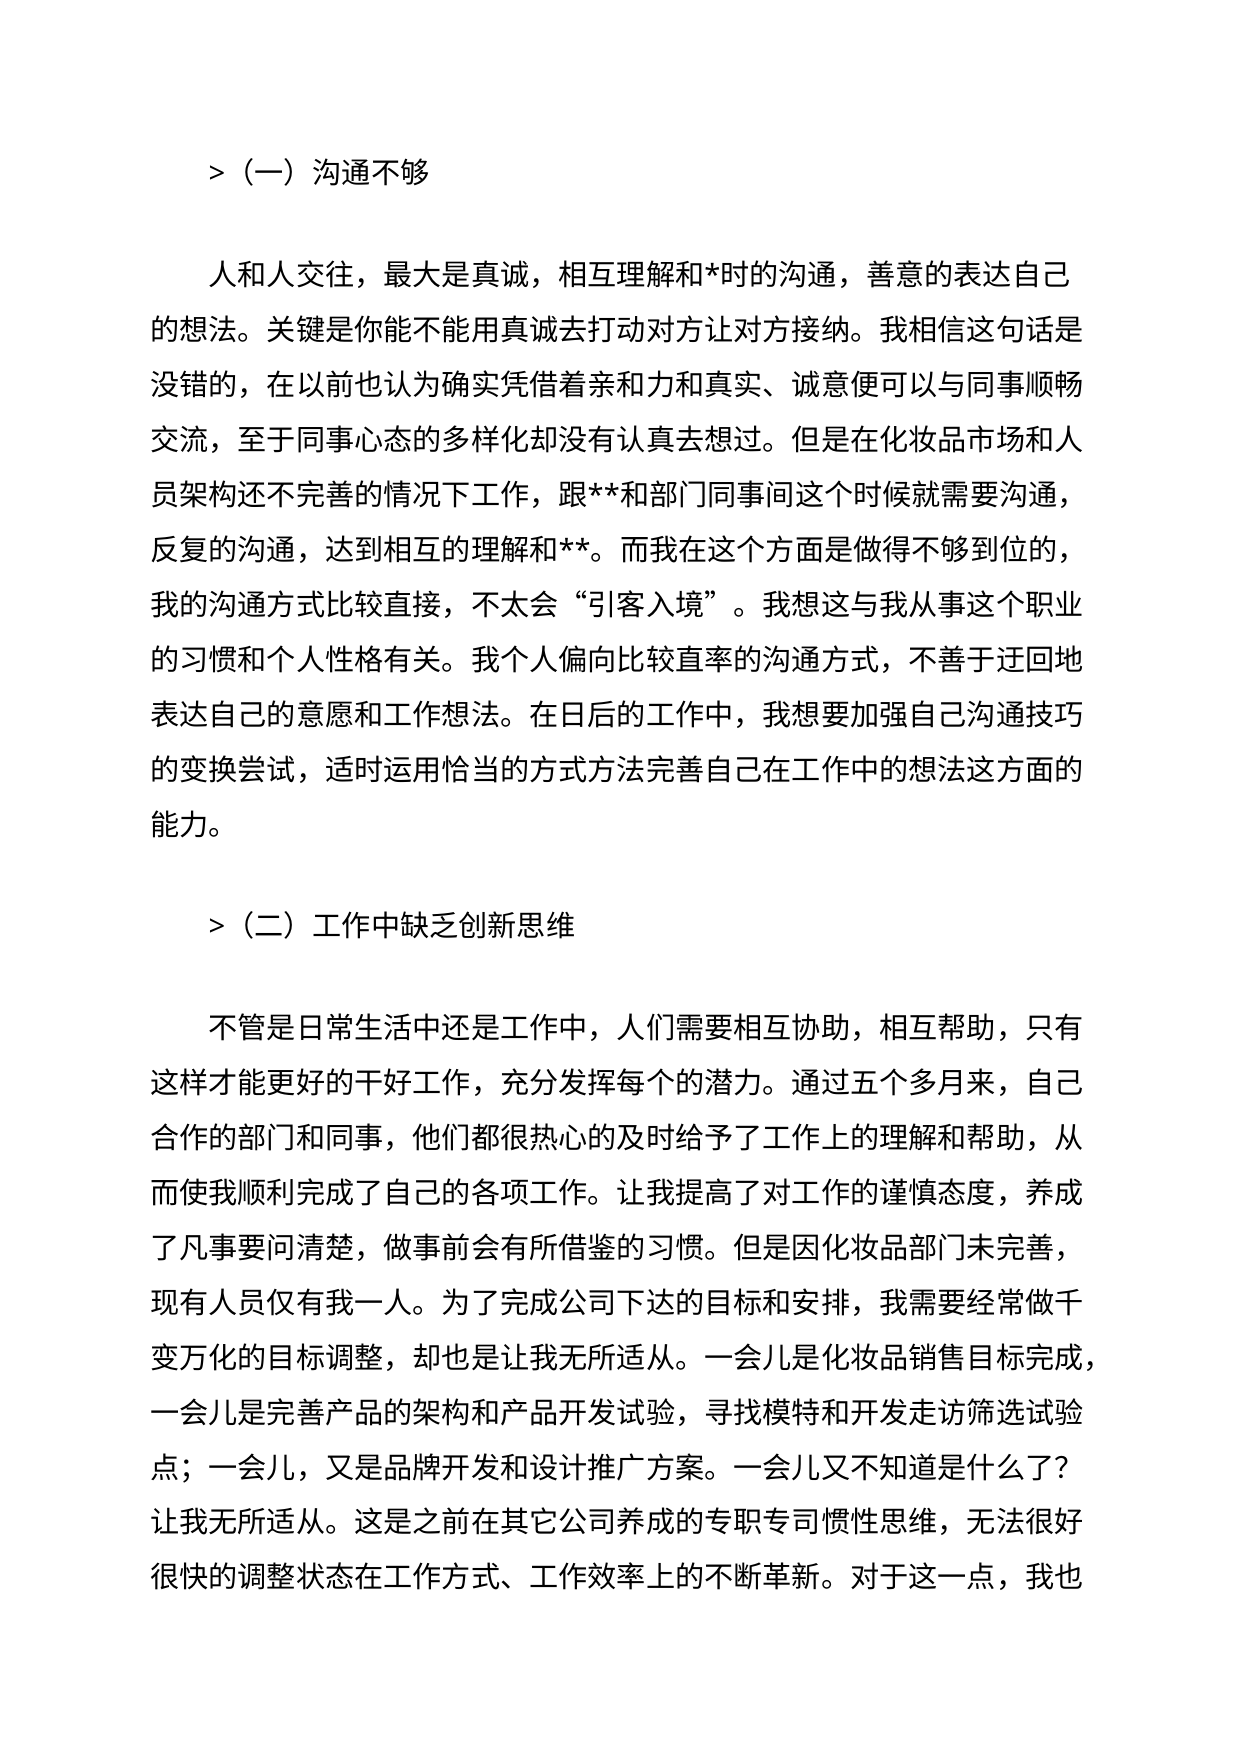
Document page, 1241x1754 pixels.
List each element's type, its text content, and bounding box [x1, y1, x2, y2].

text 人和人交往，最大是真诚，相互理解和*时的沟通，善意的表达自己的想法。关键是你能不能用真诚去打动对方让对方接纳。我相信这句话是没错的，在以前也认为确实凭借着亲和力和真实、诚意便可以与同事顺畅交流，至于同事心态的多样化却没有认真去想过。但是在化妆品市场和人员架构还不完善的情况下工作，跟**和部门同事间这个时候就需要沟通，反复的沟通，达到相互的理解和**。而我在这个方面是做得不够到位的，我的沟通方式比较直接，不太会“引客入境”。我想这与我从事这个职业的习惯和个人性格有关。我个人偏向比较直率的沟通方式，不善于迂回地表达自己的意愿和工作想法。在日后的工作中，我想要加强自己沟通技巧的变换尝试，适时运用恰当的方式方法完善自己在工作中的想法这方面的能力。 [150, 252, 1090, 843]
text >（一）沟通不够 [150, 150, 1090, 192]
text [150, 1005, 1090, 1596]
text >（二）工作中缺乏创新思维 [150, 903, 1090, 945]
